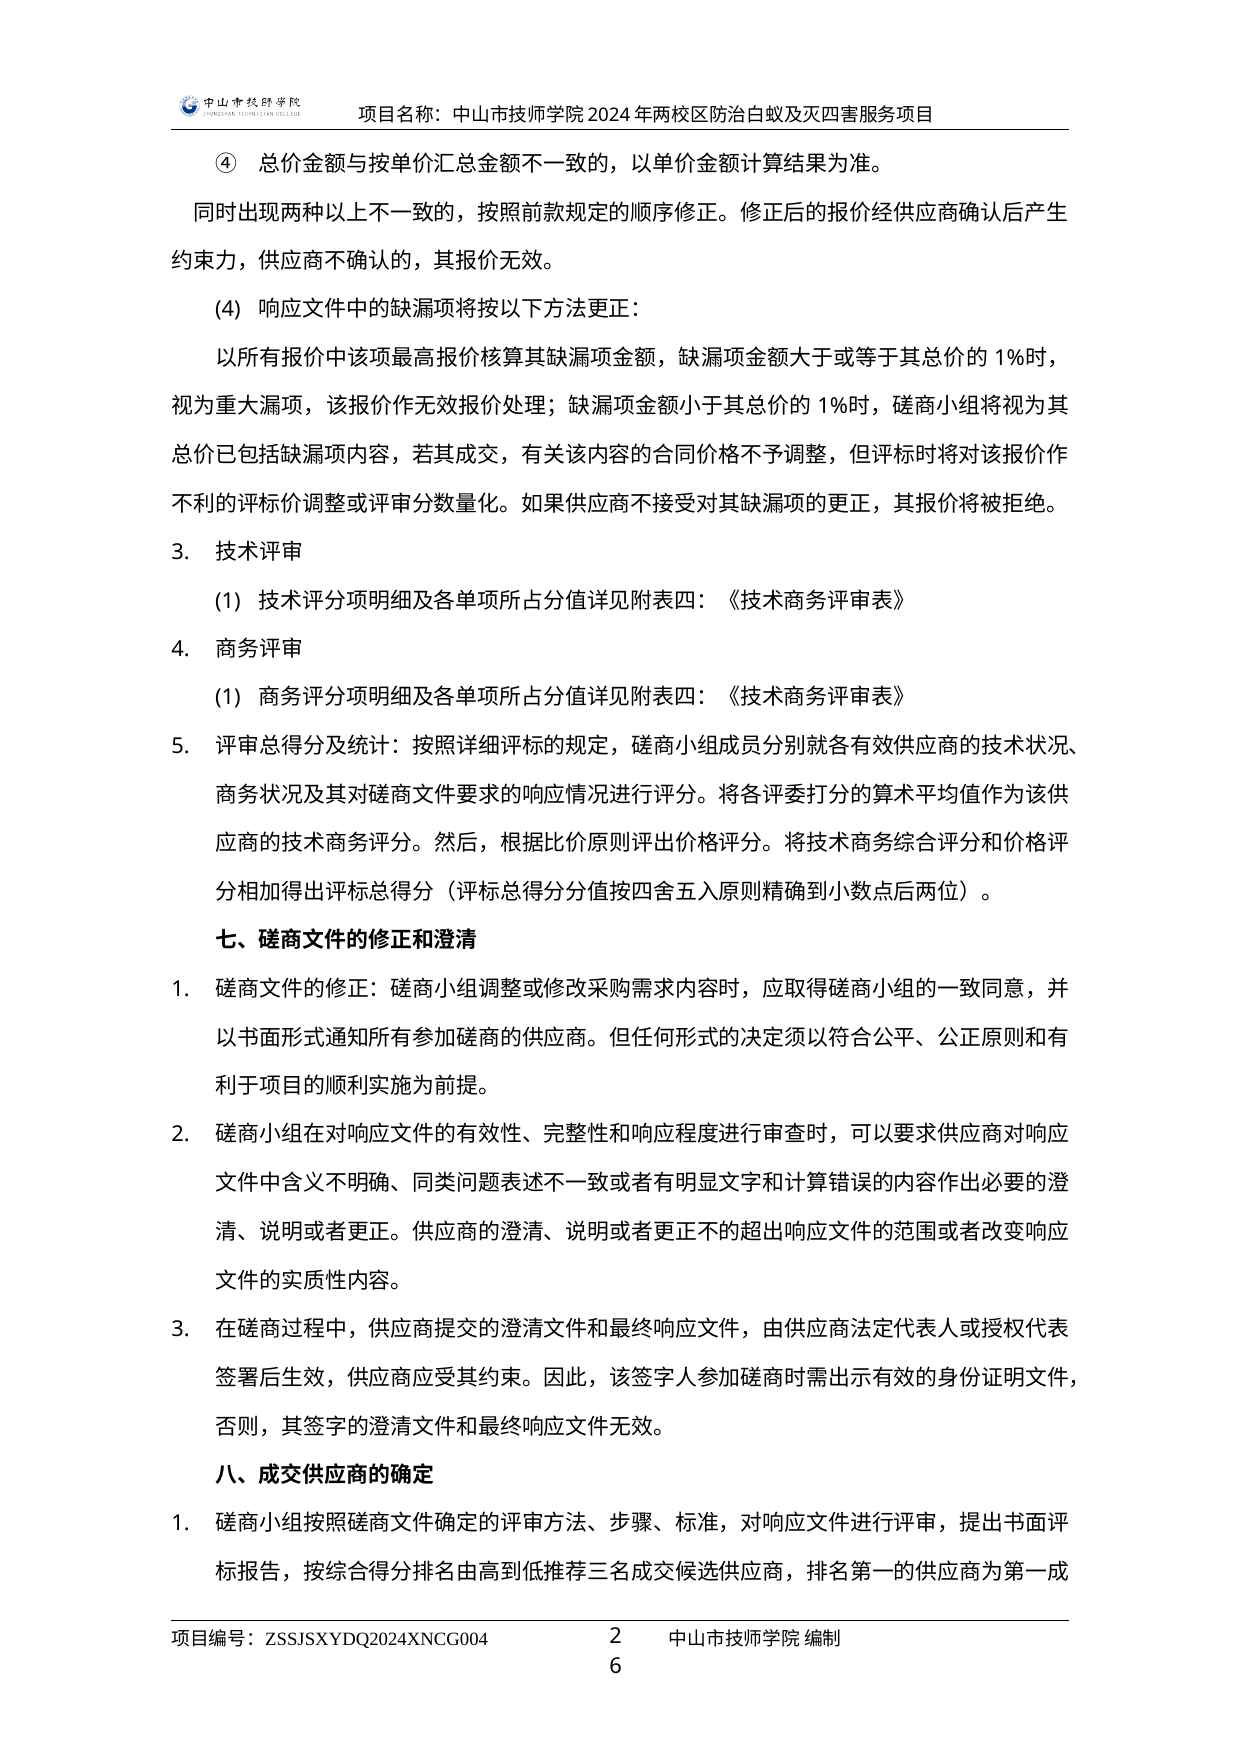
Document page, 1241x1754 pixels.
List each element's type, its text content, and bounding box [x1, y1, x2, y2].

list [171, 1505, 1069, 1586]
list 技术评分项明细及各单项所占分值详见附表四：《技术商务评审表》 [171, 582, 1069, 615]
list 磋商文件的修正和澄清 [171, 922, 1069, 954]
list 总价金额与按单价汇总金额不一致的，以单价金额计算结果为准。 [171, 146, 1069, 178]
list 技术评审 [171, 534, 1069, 567]
text 同时出现两种以上不一致的，按照前款规定的顺序修正。修正后的报价经供应商确认后产生约束力，供应商不确认的，其报价无效。 [171, 194, 1069, 275]
picture [171, 88, 308, 122]
list 磋商小组在对响应文件的有效性、完整性和响应程度进行审查时，可以要求供应商对响应文件中含义不明确、同类问题表述不一致或者有明显文字和计算错误的内容作出必要的澄清、说明或者更正。供应商的澄清、说明或者更正不的超出响应文件的范围或者改变响应文件的实质性内容。 [171, 1116, 1069, 1295]
list 磋商文件的修正：磋商小组调整或修改采购需求内容时，应取得磋商小组的一致同意，并以书面形式通知所有参加磋商的供应商。但任何形式的决定须以符合公平、公正原则和有利于项目的顺利实施为前提。 [171, 970, 1069, 1100]
list 成交供应商的确定 [171, 1457, 1069, 1489]
list 在磋商过程中，供应商提交的澄清文件和最终响应文件，由供应商法定代表人或授权代表签署后生效，供应商应受其约束。因此，该签字人参加磋商时需出示有效的身份证明文件，否则，其签字的澄清文件和最终响应文件无效。 [171, 1311, 1069, 1441]
list 评审总得分及统计：按照详细评标的规定，磋商小组成员分别就各有效供应商的技术状况、商务状况及其对磋商文件要求的响应情况进行评分。将各评委打分的算术平均值作为该供应商的技术商务评分。然后，根据比价原则评出价格评分。将技术商务综合评分和价格评分相加得出评标总得分（评标总得分分值按四舍五入原则精确到小数点后两位）。 [171, 727, 1069, 906]
list 商务评分项明细及各单项所占分值详见附表四：《技术商务评审表》 [171, 679, 1069, 712]
list 响应文件中的缺漏项将按以下方法更正： [171, 291, 1069, 324]
text 以所有报价中该项最高报价核算其缺漏项金额，缺漏项金额大于或等于其总价的1%时，视为重大漏项，该报价作无效报价处理；缺漏项金额小于其总价的1%时，磋商小组将视为其总价已包括缺漏项内容，若其成交，有关该内容的合同价格不予调整，但评标时将对该报价作不利的评标价调整或评审分数量化。如果供应商不接受对其缺漏项的更正，其报价将被拒绝。 [171, 339, 1069, 518]
list 商务评审 [171, 631, 1069, 663]
